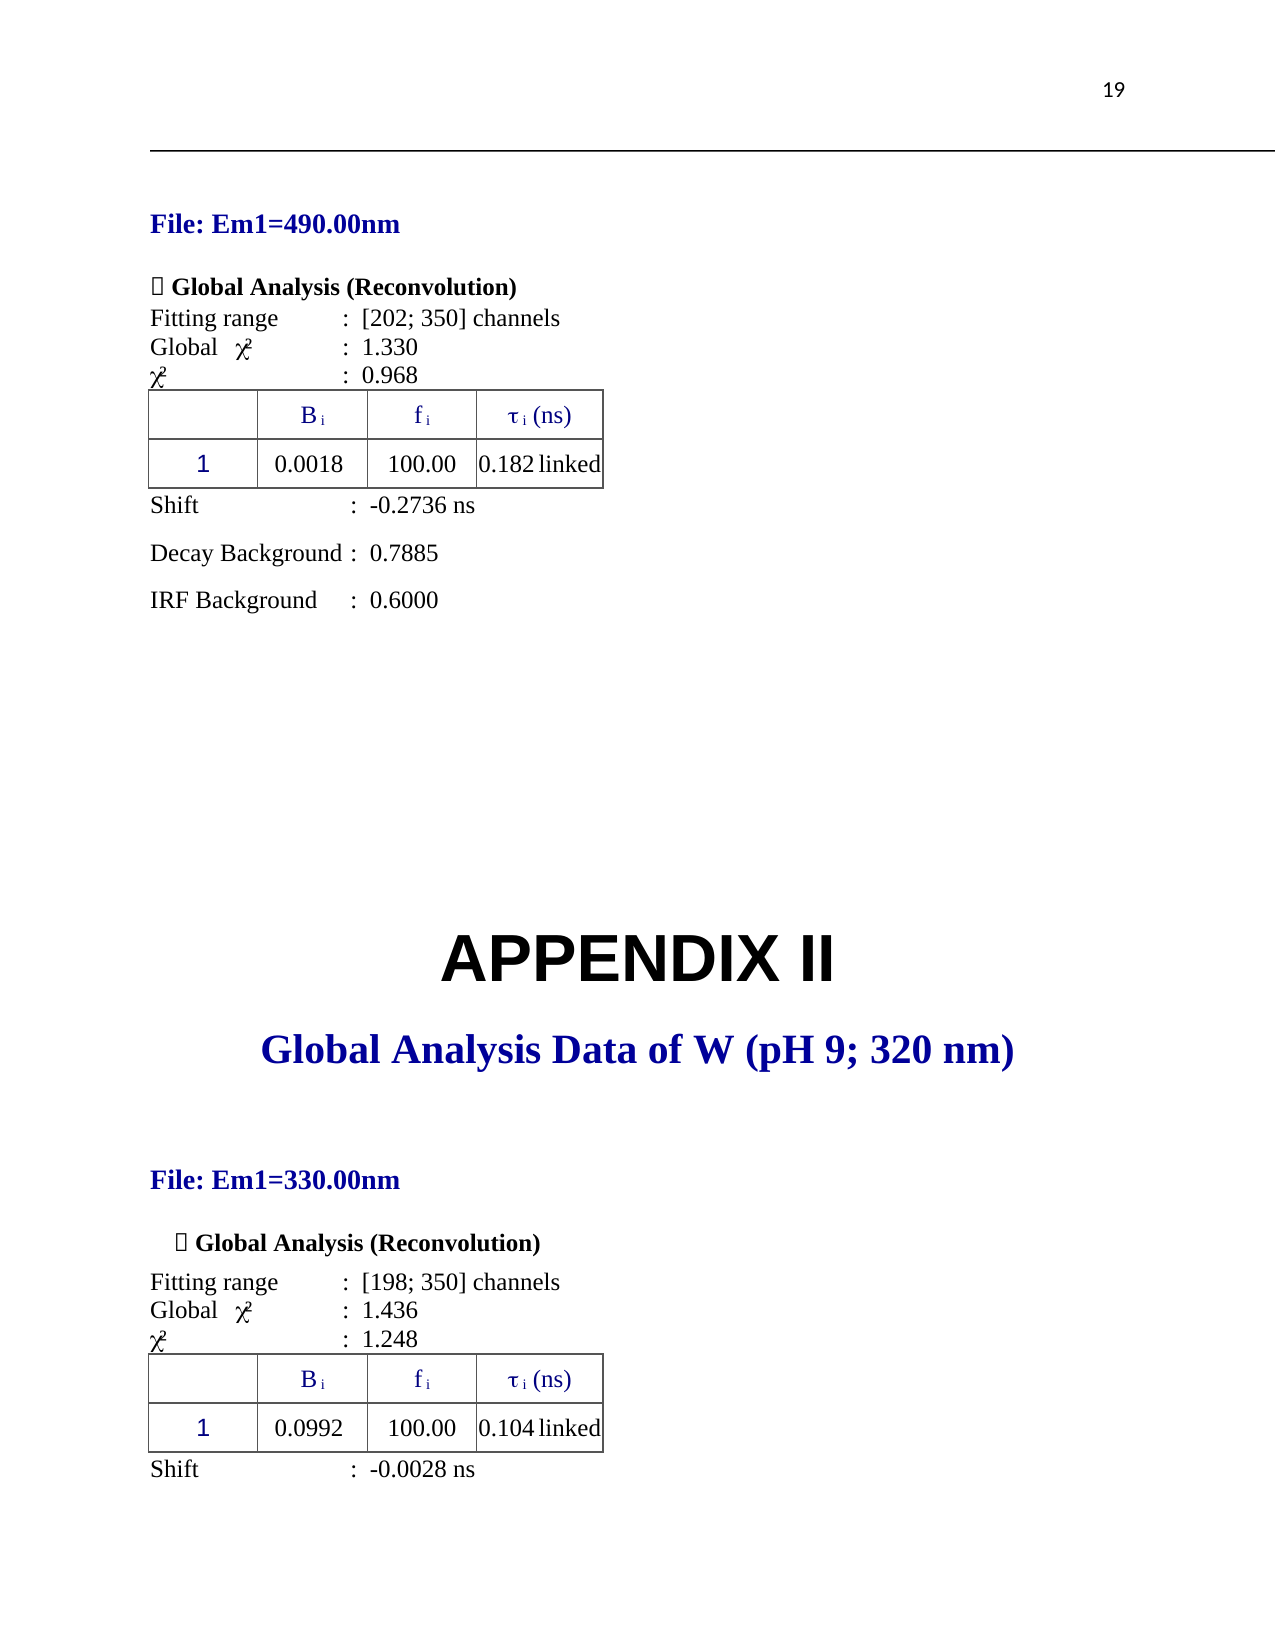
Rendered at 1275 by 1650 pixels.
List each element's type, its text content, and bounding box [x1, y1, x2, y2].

table_header Shift [149, 489, 348, 536]
table_header : [198; 350] channels [342, 1267, 565, 1296]
table_cell 100.00 [368, 440, 476, 487]
table_header f i [368, 391, 476, 438]
table_cell : 0.7885 [349, 536, 481, 584]
table_header : [202; 350] channels [342, 303, 565, 332]
table_cell : 1.436 [342, 1296, 565, 1324]
table_cell linked [536, 440, 602, 487]
table_cell Decay Background [149, 536, 348, 584]
table_header Shift [149, 1453, 348, 1485]
table_header Fitting range [150, 303, 342, 332]
table_cell [150, 332, 342, 360]
table_header : -0.0028 ns [349, 1453, 481, 1485]
table_cell : 1.248 [342, 1324, 565, 1353]
table_cell ² [150, 360, 342, 389]
table_header Fitting range [150, 1267, 342, 1296]
table_cell [150, 1296, 342, 1324]
text  Global Analysis (Reconvolution) [150, 269, 1125, 303]
table_header B i [258, 391, 367, 438]
table_cell 0.182 [477, 440, 536, 487]
table_header  i (ns) [477, 1355, 602, 1402]
table_header [149, 1355, 257, 1402]
text File: Em1=330.00nm [150, 1163, 1125, 1196]
table_header [149, 391, 257, 438]
table_cell 1 [149, 1404, 257, 1451]
table_cell IRF Background [149, 584, 348, 631]
text  Global Analysis (Reconvolution) [173, 1225, 1117, 1259]
table_cell [360, 440, 367, 487]
table_header : -0.2736 ns [349, 489, 481, 536]
table_cell 100.00 [368, 1404, 476, 1451]
table_header  i (ns) [477, 391, 602, 438]
table_cell 0.104 [477, 1404, 536, 1451]
table_cell 1 [149, 440, 257, 487]
table_header B i [258, 1355, 367, 1402]
table_cell ² [150, 1324, 342, 1353]
table_cell 0.0992 [258, 1404, 359, 1451]
text APPENDIX II [150, 919, 1125, 996]
table_cell linked [536, 1404, 602, 1451]
table_cell 0.0018 [258, 440, 359, 487]
table_cell [360, 1404, 367, 1451]
text File: Em1=490.00nm [150, 207, 1125, 239]
table_cell : 1.330 [342, 332, 565, 360]
table_header f i [368, 1355, 476, 1402]
text Global Analysis Data of W (pH 9; 320 nm) [150, 1025, 1125, 1073]
table_cell : 0.6000 [349, 584, 481, 631]
table_cell : 0.968 [342, 360, 565, 389]
